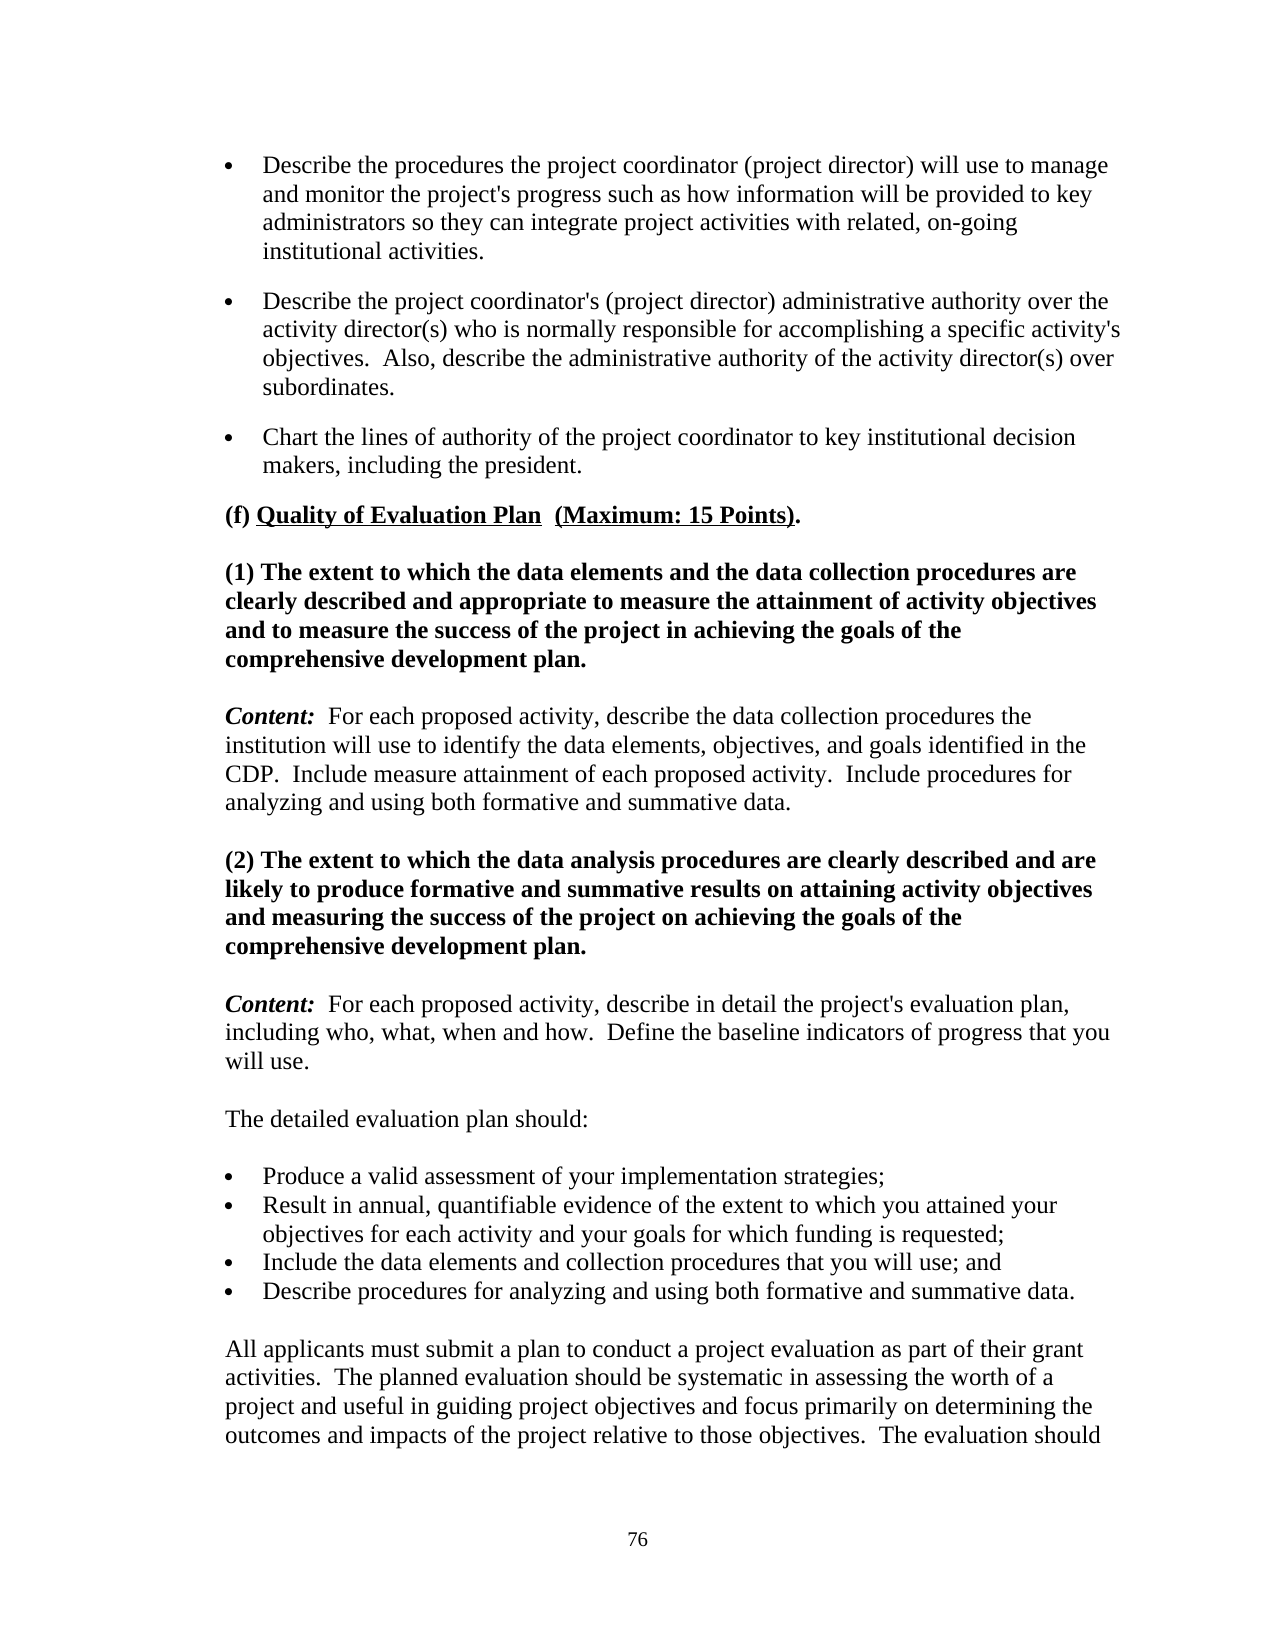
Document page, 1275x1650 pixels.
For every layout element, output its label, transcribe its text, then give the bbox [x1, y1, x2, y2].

list Include the data elements and collection procedures that you will use; and [225, 1247, 1125, 1276]
list Chart the lines of authority of the project coordinator to key institutional decision makers, including the president. [225, 422, 1125, 479]
text Content: For each proposed activity, describe the data collection procedures the institution will use to identify the data elements, objectives, and goals identified in the CDP. Include measure attainment of each proposed activity. Include procedures for analyzing and using both formative and summative data. [225, 701, 1125, 816]
list Produce a valid assessment of your implementation strategies; [225, 1161, 1125, 1190]
text (1) The extent to which the data elements and the data collection procedures are clearly described and appropriate to measure the attainment of activity objectives and to measure the success of the project in achieving the goals of the comprehensive development plan. [225, 557, 1125, 672]
text Content: For each proposed activity, describe in detail the project's evaluation plan, including who, what, when and how. Define the baseline indicators of progress that you will use. [225, 989, 1125, 1075]
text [225, 1334, 1125, 1449]
text (2) The extent to which the data analysis procedures are clearly described and are likely to produce formative and summative results on attaining activity objectives and measuring the success of the project on achieving the goals of the comprehensive development plan. [225, 845, 1125, 960]
list Result in annual, quantifiable evidence of the extent to which you attained your objectives for each activity and your goals for which funding is requested; [225, 1190, 1125, 1247]
text The detailed evaluation plan should: [225, 1104, 1125, 1132]
text (f) Quality of Evaluation Plan (Maximum: 15 Points). [225, 500, 1177, 529]
list Describe the project coordinator's (project director) administrative authority over the activity director(s) who is normally responsible for accomplishing a specific activity's objectives. Also, describe the administrative authority of the activity director(s) over subordinates. [225, 286, 1125, 401]
list Describe procedures for analyzing and using both formative and summative data. [225, 1276, 1125, 1305]
list Describe the procedures the project coordinator (project director) will use to manage and monitor the project's progress such as how information will be provided to key administrators so they can integrate project activities with related, on-going institutional activities. [225, 150, 1125, 265]
